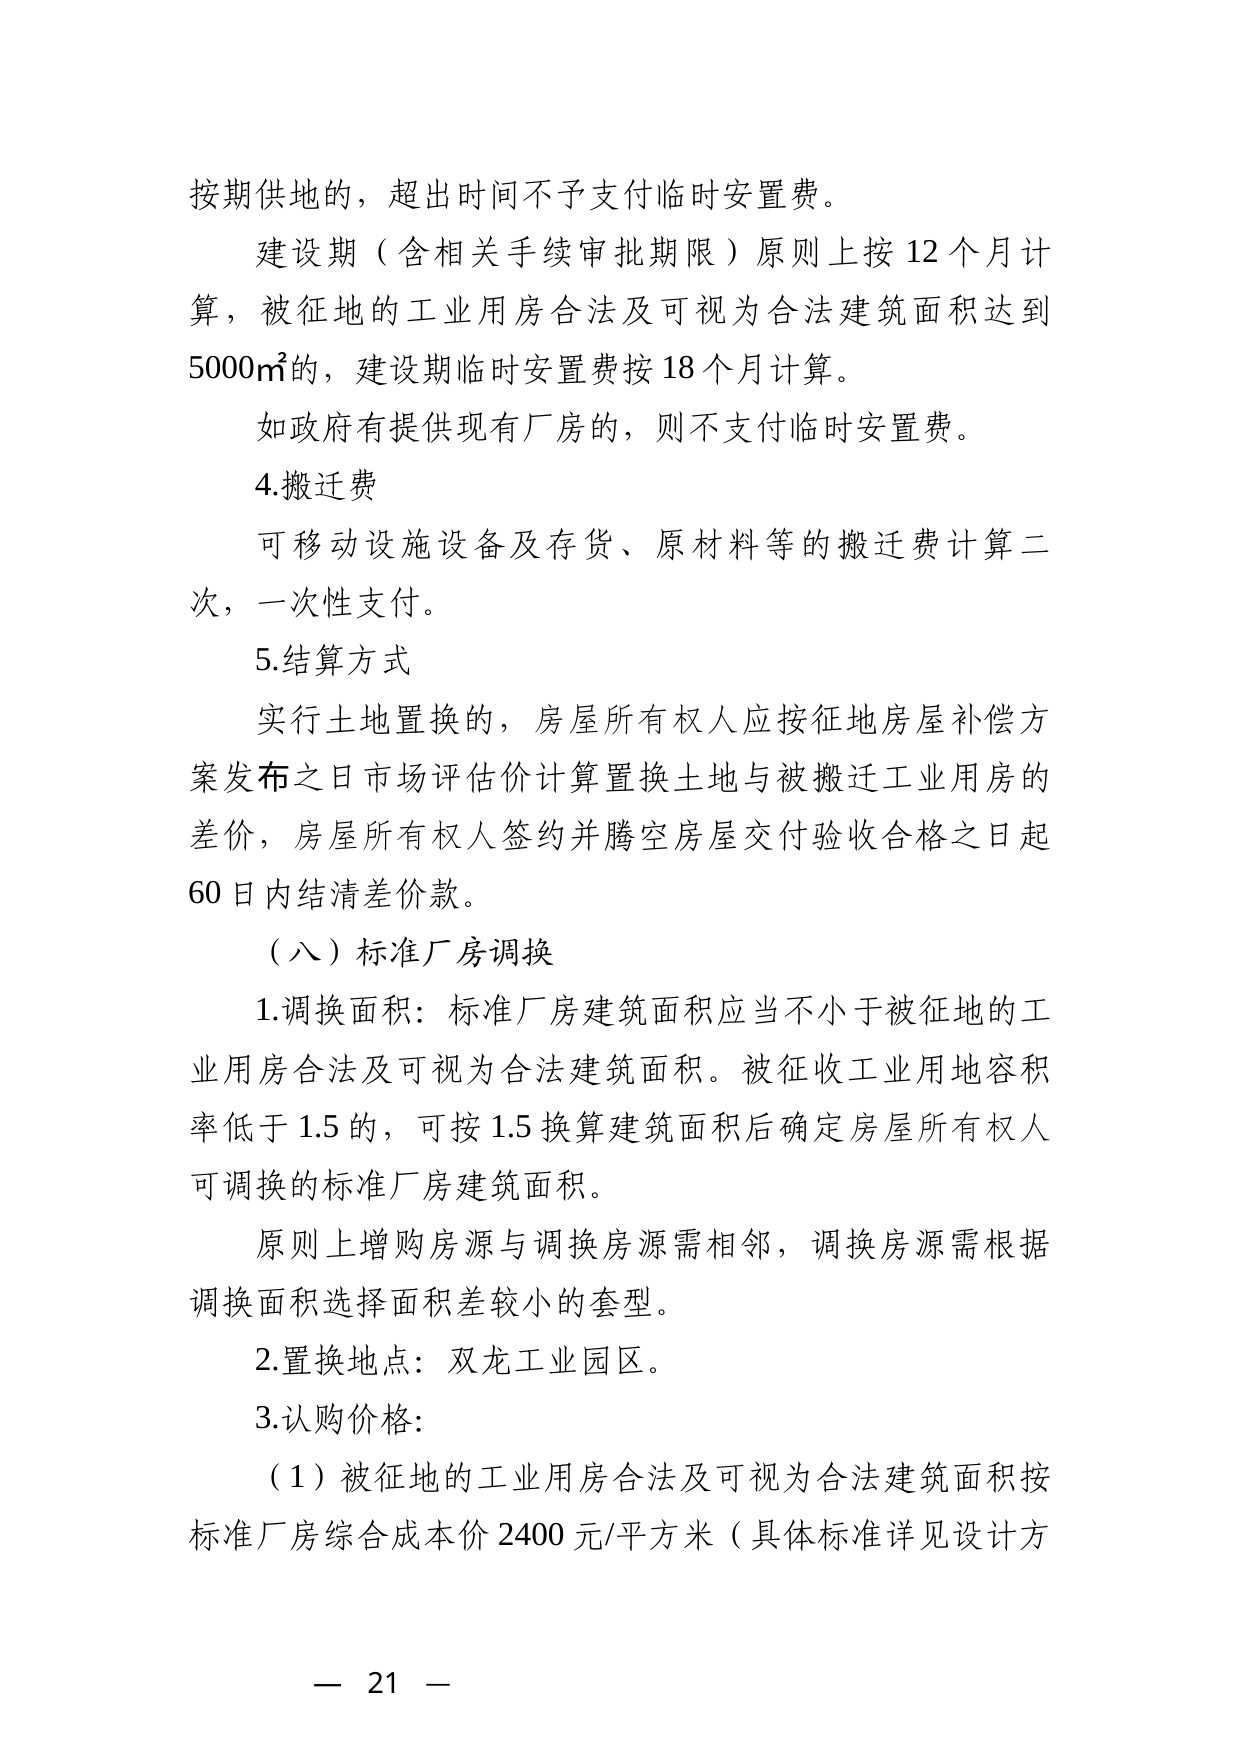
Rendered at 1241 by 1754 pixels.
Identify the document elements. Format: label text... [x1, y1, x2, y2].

text 可移动设施设备及存货、原材料等的搬迁费计算二次，一次性支付。 [188, 512, 1052, 629]
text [188, 162, 1052, 221]
text 5.结算方式 [188, 629, 1052, 687]
text 1.调换面积：标准厂房建筑面积应当不小于被征地的工业用房合法及可视为合法建筑面积。被征收工业用地容积率低于1.5的，可按1.5换算建筑面积后确定房屋所有权人可调换的标准厂房建筑面积。 [188, 979, 1052, 1212]
text 4.搬迁费 [188, 454, 1052, 512]
text （八）标准厂房调换 [188, 921, 1052, 979]
text 建设期（含相关手续审批期限）原则上按12个月计算，被征地的工业用房合法及可视为合法建筑面积达到5000㎡的，建设期临时安置费按18个月计算。 [188, 221, 1052, 396]
list 2.置换地点：双龙工业园区。 [188, 1329, 1052, 1387]
text 如政府有提供现有厂房的，则不支付临时安置费。 [188, 396, 1052, 454]
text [188, 1446, 1052, 1562]
text 原则上增购房源与调换房源需相邻，调换房源需根据调换面积选择面积差较小的套型。 [188, 1212, 1052, 1329]
list 3.认购价格： [188, 1387, 1052, 1446]
text 实行土地置换的，房屋所有权人应按征地房屋补偿方案发布之日市场评估价计算置换土地与被搬迁工业用房的差价，房屋所有权人签约并腾空房屋交付验收合格之日起60日内结清差价款。 [188, 687, 1052, 921]
